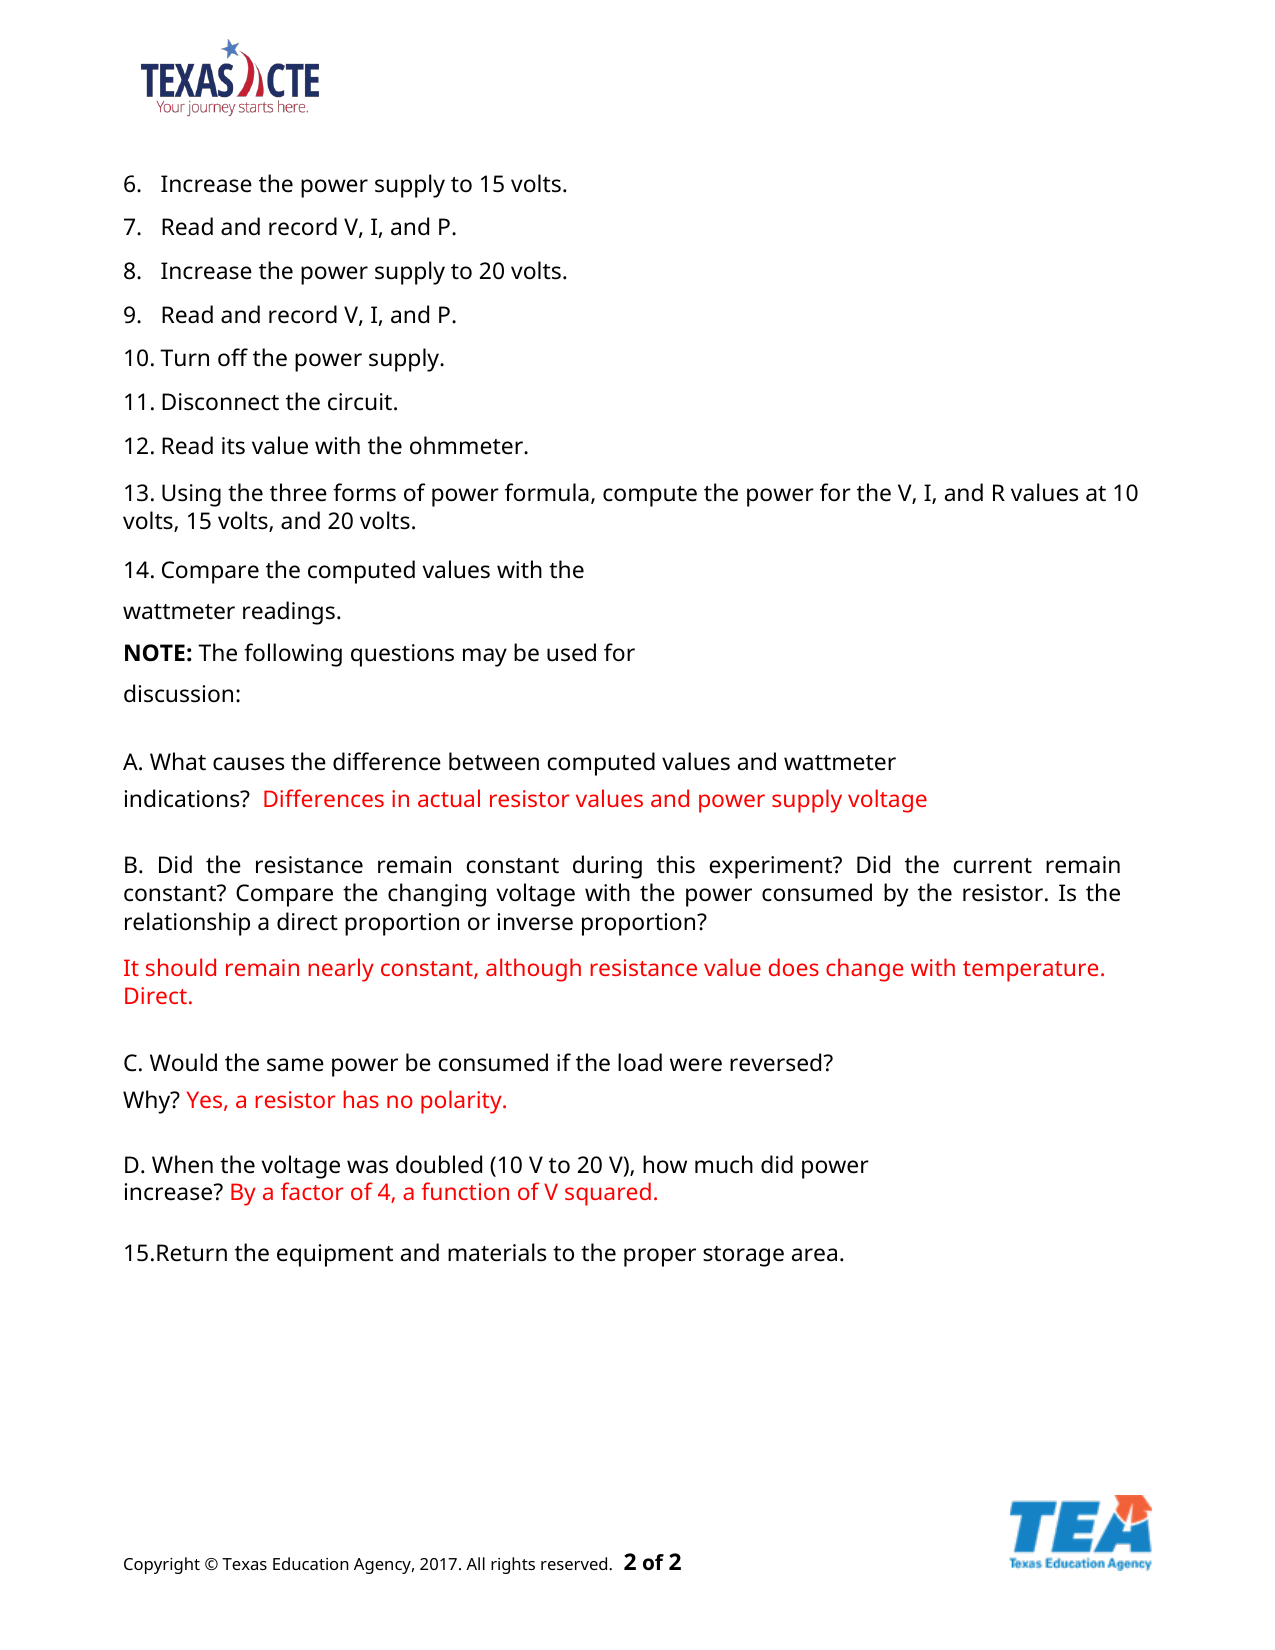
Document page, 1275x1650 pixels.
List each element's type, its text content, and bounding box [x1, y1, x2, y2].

list Read its value with the ohmmeter. [123, 430, 1152, 461]
text NOTE: The following questions may be used for discussion: [123, 637, 679, 709]
list Turn off the power supply. [123, 342, 1152, 373]
text C. Would the same power be consumed if the load were reversed? Why? Yes, a resistor has no polarity. [123, 1047, 892, 1115]
list Compare the computed values with the wattmeter readings. [123, 554, 679, 627]
text It should remain nearly constant, although resistance value does change with temperature. [123, 953, 1139, 982]
text D. When the voltage was doubled (10 V to 20 V), how much did power increase? By a factor of 4, a function of V squared. [123, 1151, 967, 1207]
list Increase the power supply to 20 volts. [123, 255, 1152, 286]
list Using the three forms of power formula, compute the power for the V, I, and R values at 10 volts, 15 volts, and 20 volts. [123, 479, 1144, 536]
list Read and record V, I, and P. [123, 299, 1152, 330]
picture [1009, 1495, 1153, 1571]
list Increase the power supply to 15 volts. [123, 168, 1152, 199]
text Direct. [123, 982, 1139, 1011]
list Disconnect the circuit. [123, 386, 1152, 417]
picture [122, 28, 338, 127]
text B. Did the resistance remain constant during this experiment? Did the current remain constant? Compare the changing voltage with the power consumed by the resistor. Is the relationship a direct proportion or inverse proportion? [123, 850, 1123, 937]
text A. What causes the difference between computed values and wattmeter indications? Differences in actual resistor values and power supply voltage [123, 746, 1017, 814]
list Read and record V, I, and P. [123, 211, 1152, 243]
text 15.Return the equipment and materials to the proper storage area. [123, 1237, 1152, 1269]
